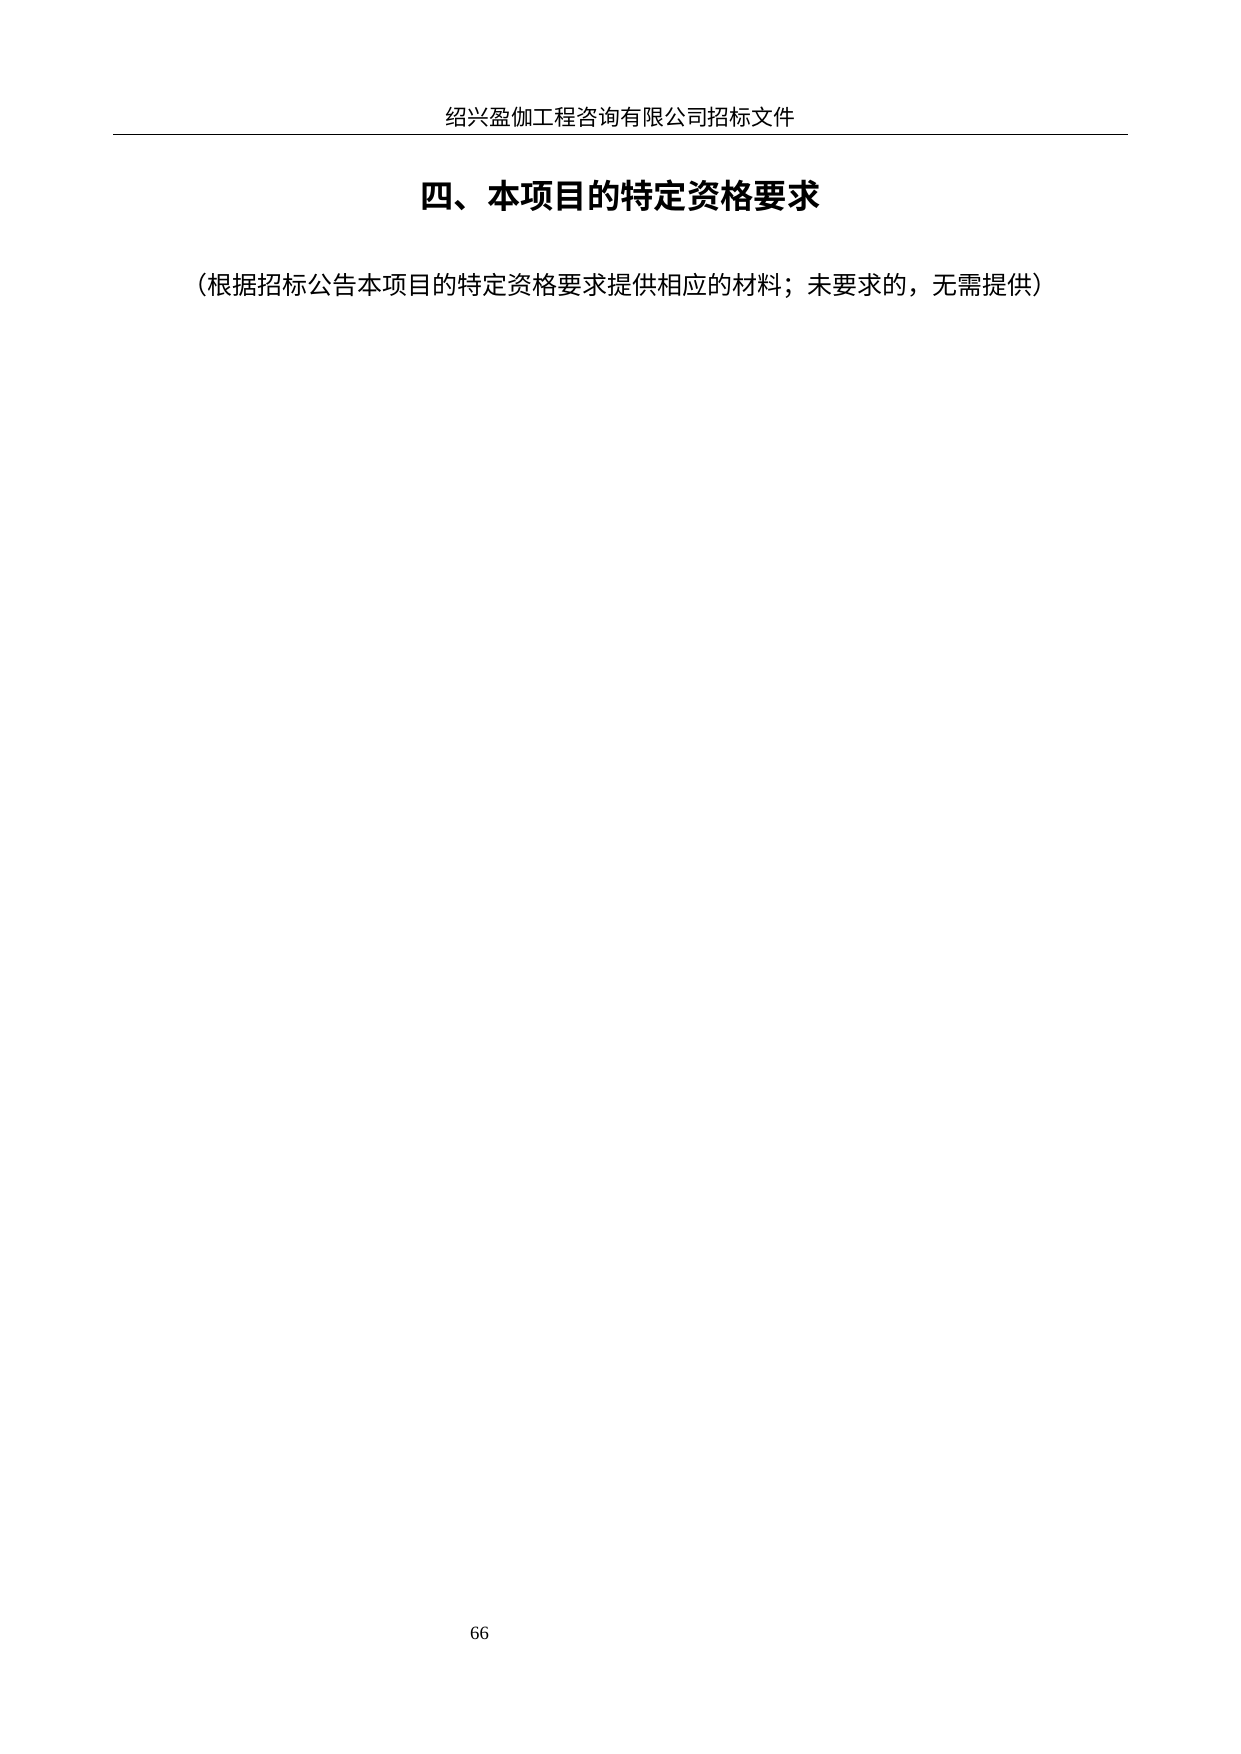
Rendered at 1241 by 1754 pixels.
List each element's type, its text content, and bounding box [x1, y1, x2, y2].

text 四、本项目的特定资格要求 [112, 162, 1128, 227]
text （根据招标公告本项目的特定资格要求提供相应的材料；未要求的，无需提供） [112, 251, 1128, 316]
